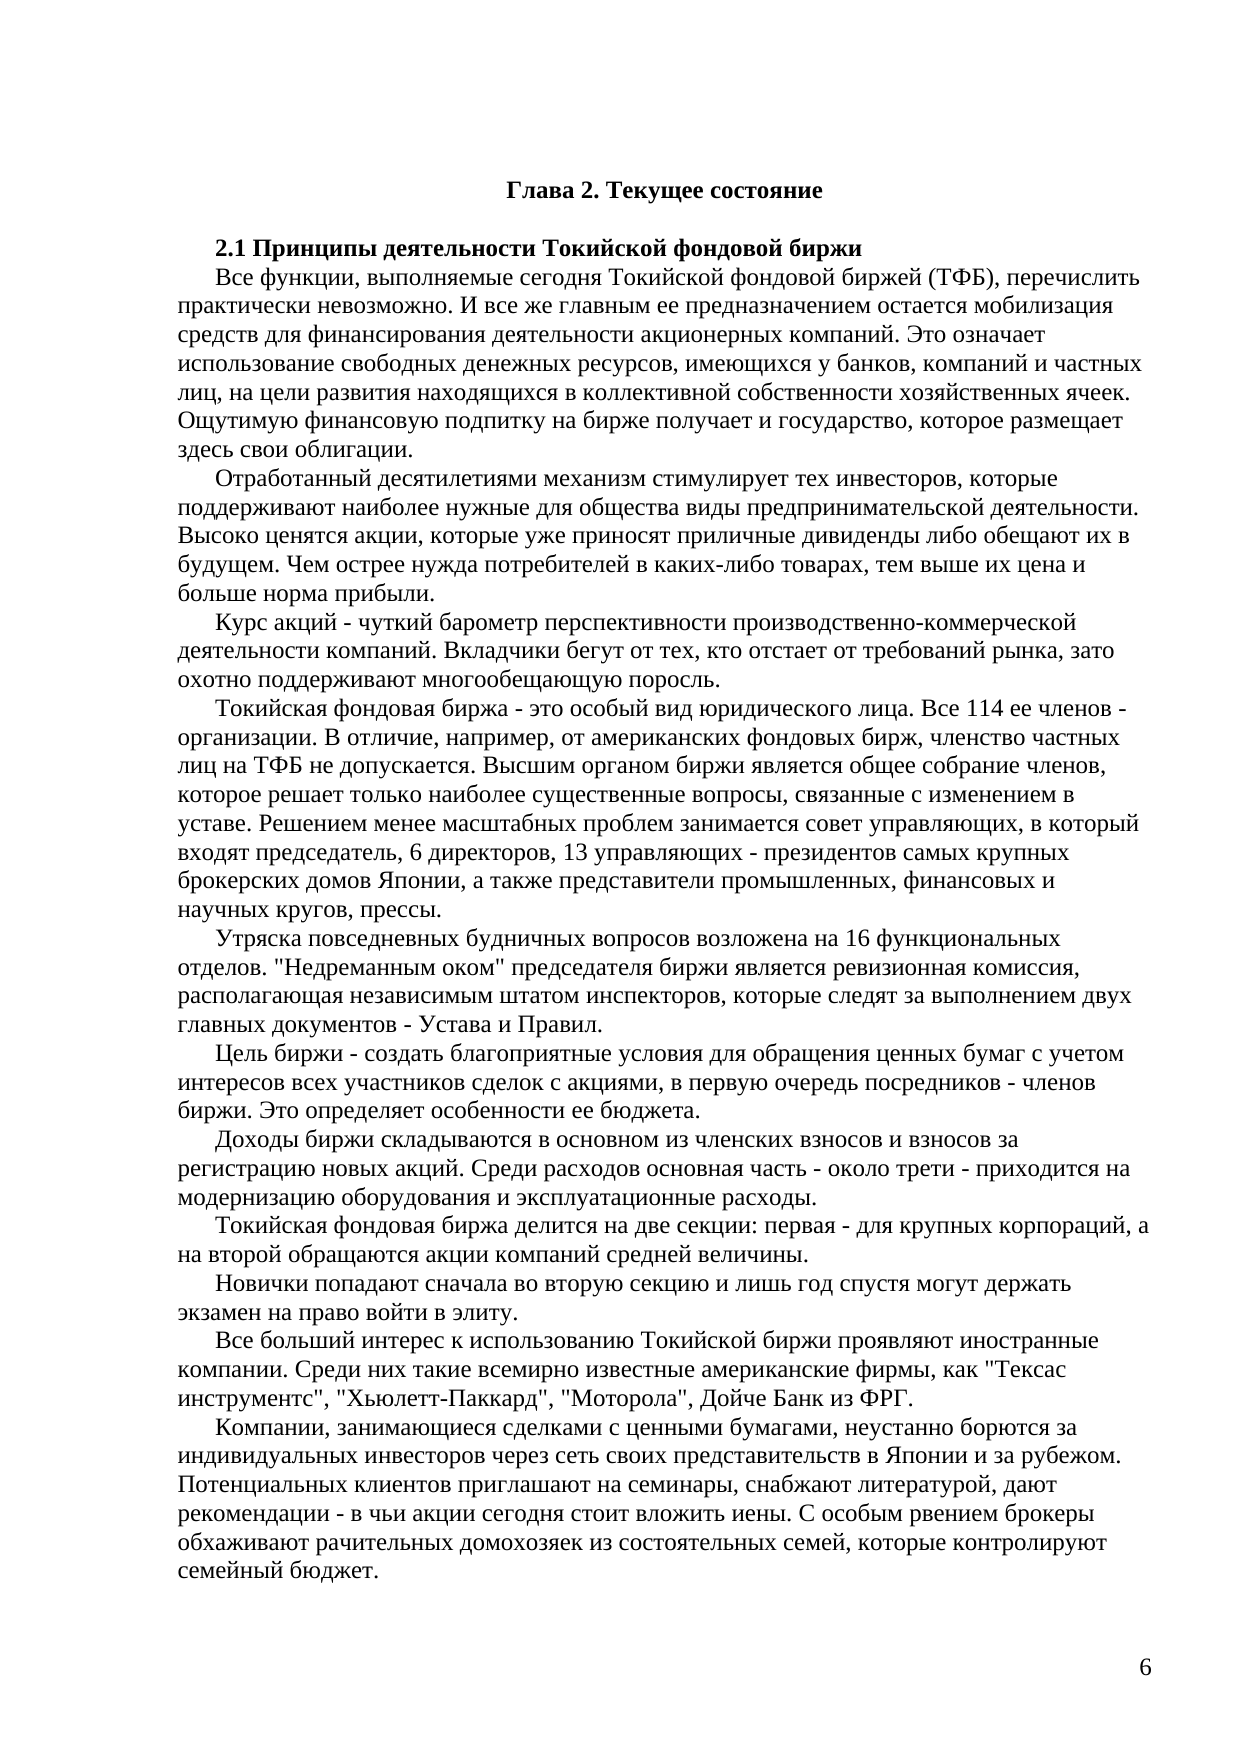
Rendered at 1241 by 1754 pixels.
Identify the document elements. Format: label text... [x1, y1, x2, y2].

text Глава 2. Текущее состояние [177, 176, 1152, 204]
text Все функции, выполняемые сегодня Токийской фондовой биржей (ТФБ), перечислить практически невозможно. И все же главным ее предназначением остается мобилизация средств для финансирования деятельности акционерных компаний. Это означает использование свободных денежных ресурсов, имеющихся у банков, компаний и частных лиц, на цели развития находящихся в коллективной собственности хозяйственных ячеек. Ощутимую финансовую подпитку на бирже получает и государство, которое размещает здесь свои облигации. [177, 262, 1152, 463]
text Доходы биржи складываются в основном из членских взносов и взносов за регистрацию новых акций. Среди расходов основная часть - около трети - приходится на модернизацию оборудования и эксплуатационные расходы. [177, 1124, 1152, 1211]
text Отработанный десятилетиями механизм стимулирует тех инвесторов, которые поддерживают наиболее нужные для общества виды предпринимательской деятельности. Высоко ценятся акции, которые уже приносят приличные дивиденды либо обещают их в будущем. Чем острее нужда потребителей в каких-либо товарах, тем выше их цена и больше норма прибыли. [177, 463, 1152, 607]
text Курс акций - чуткий барометр перспективности производственно-коммерческой деятельности компаний. Вкладчики бегут от тех, кто отстает от требований рынка, зато охотно поддерживают многообещающую поросль. [177, 607, 1152, 693]
text Новички попадают сначала во вторую секцию и лишь год спустя могут держать экзамен на право войти в элиту. [177, 1268, 1152, 1326]
text Токийская фондовая биржа - это особый вид юридического лица. Все 114 ее членов - организации. В отличие, например, от американских фондовых бирж, членство частных лиц на ТФБ не допускается. Высшим органом биржи является общее собрание членов, которое решает только наиболее существенные вопросы, связанные с изменением в уставе. Решением менее масштабных проблем занимается совет управляющих, в который входят председатель, 6 директоров, 13 управляющих - президентов самых крупных брокерских домов Японии, а также представители промышленных, финансовых и научных кругов, прессы. [177, 693, 1152, 923]
text Компании, занимающиеся сделками с ценными бумагами, неустанно борются за индивидуальных инвесторов через сеть своих представительств в Японии и за рубежом. Потенциальных клиентов приглашают на семинары, снабжают литературой, дают рекомендации - в чьи акции сегодня стоит вложить иены. С особым рвением брокеры обхаживают рачительных домохозяек из состоятельных семей, которые контролируют семейный бюджет. [177, 1412, 1152, 1584]
text Цель биржи - создать благоприятные условия для обращения ценных бумаг с учетом интересов всех участников сделок с акциями, в первую очередь посредников - членов биржи. Это определяет особенности ее бюджета. [177, 1038, 1152, 1124]
text Токийская фондовая биржа делится на две секции: первая - для крупных корпораций, а на второй обращаются акции компаний средней величины. [177, 1211, 1152, 1268]
text Утряска повседневных будничных вопросов возложена на 16 функциональных отделов. "Недреманным оком" председателя биржи является ревизионная комиссия, располагающая независимым штатом инспекторов, которые следят за выполнением двух главных документов - Устава и Правил. [177, 923, 1152, 1038]
text Все больший интерес к использованию Токийской биржи проявляют иностранные компании. Среди них такие всемирно известные американские фирмы, как "Тексас инструментс", "Хьюлетт-Паккард", "Моторола", Дойче Банк из ФРГ. [177, 1326, 1152, 1412]
text 2.1 Принципы деятельности Токийской фондовой биржи [177, 233, 1152, 262]
